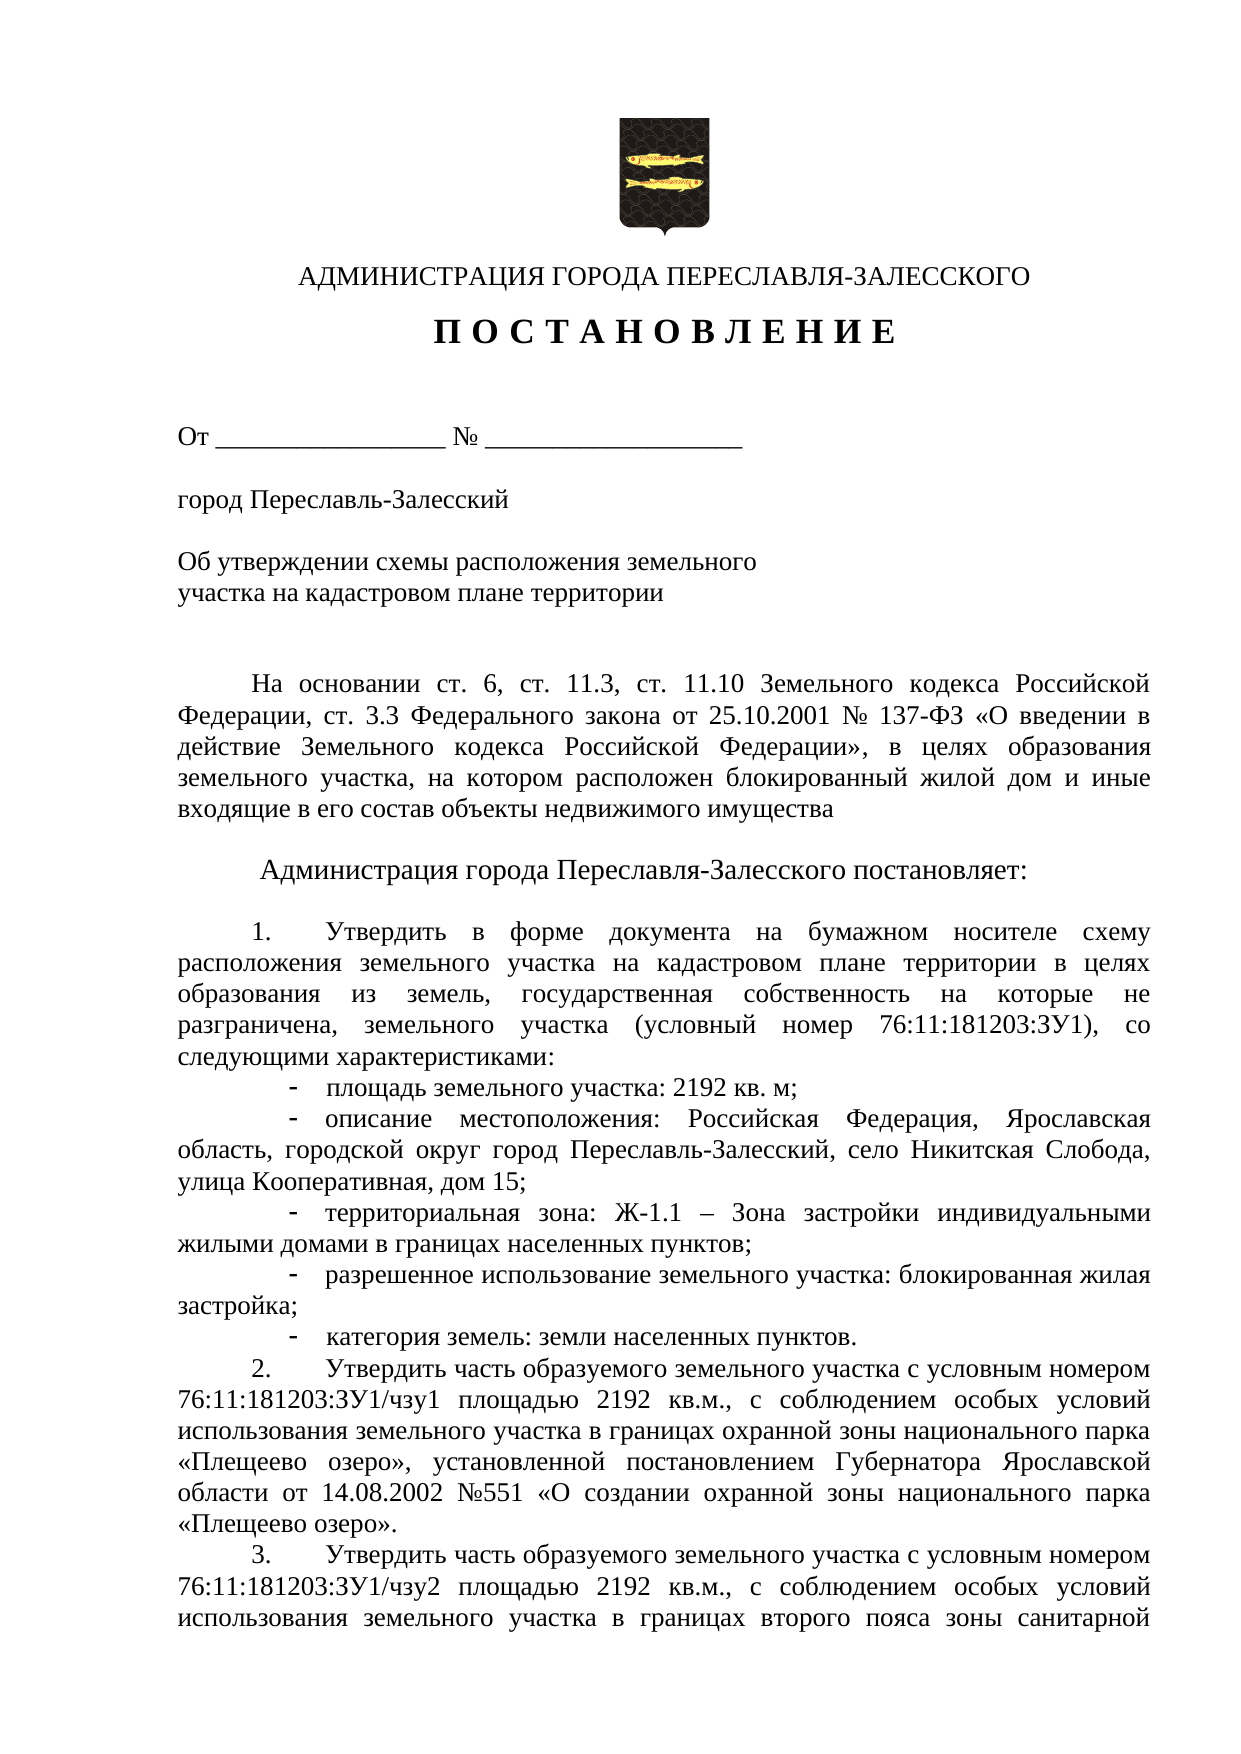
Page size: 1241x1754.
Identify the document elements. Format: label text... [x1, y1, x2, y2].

list категория земель: земли населенных пунктов. [288, 1321, 1152, 1352]
list Утвердить часть образуемого земельного участка с условным номером 76:11:181203:ЗУ1/чзу1 площадью 2192 кв.м., с соблюдением особых условий использования земельного участка в границах охранной зоны национального парка «Плещеево озеро», установленной постановлением Губернатора Ярославской области от 14.08.2002 №551 «О создании охранной зоны национального парка «Плещеево озеро». [177, 1352, 1152, 1539]
list территориальная зона: Ж-1.1 – Зона застройки индивидуальными жилыми домами в границах населенных пунктов; [177, 1196, 1152, 1258]
text От _________________ № ___________________ [177, 420, 1152, 452]
text Администрация города Переславля-Залесского постановляет: [177, 852, 1110, 886]
text На основании ст. 6, ст. 11.3, ст. 11.10 Земельного кодекса Российской Федерации, ст. 3.3 Федерального закона от 25.10.2001 № 137-ФЗ «О введении в действие Земельного кодекса Российской Федерации», в целях образования земельного участка, на котором расположен блокированный жилой дом и иные входящие в его состав объекты недвижимого имущества [177, 668, 1152, 823]
list описание местоположения: Российская Федерация, Ярославская область, городской округ город Переславль-Залесский, село Никитская Слобода, улица Кооперативная, дом 15; [177, 1102, 1152, 1196]
subtitle ПОСТАНОВЛЕНИЕ [177, 310, 1152, 351]
text Об утверждении схемы расположения земельного [177, 545, 1152, 576]
text город Переславль-Залесский [177, 483, 1152, 514]
text АДМИНИСТРАЦИЯ ГОРОДА ПЕРЕСЛАВЛЯ-ЗАЛЕССКОГО [177, 260, 1152, 291]
text участка на кадастровом плане территории [177, 576, 1125, 607]
list Утвердить в форме документа на бумажном носителе схему расположения земельного участка на кадастровом плане территории в целях образования из земель, государственная собственность на которые не разграничена, земельного участка (условный номер 76:11:181203:ЗУ1), со следующими характеристиками: [177, 915, 1152, 1071]
list разрешенное использование земельного участка: блокированная жилая застройка; [177, 1258, 1152, 1321]
list площадь земельного участка: 2192 кв. м; [288, 1071, 1152, 1102]
